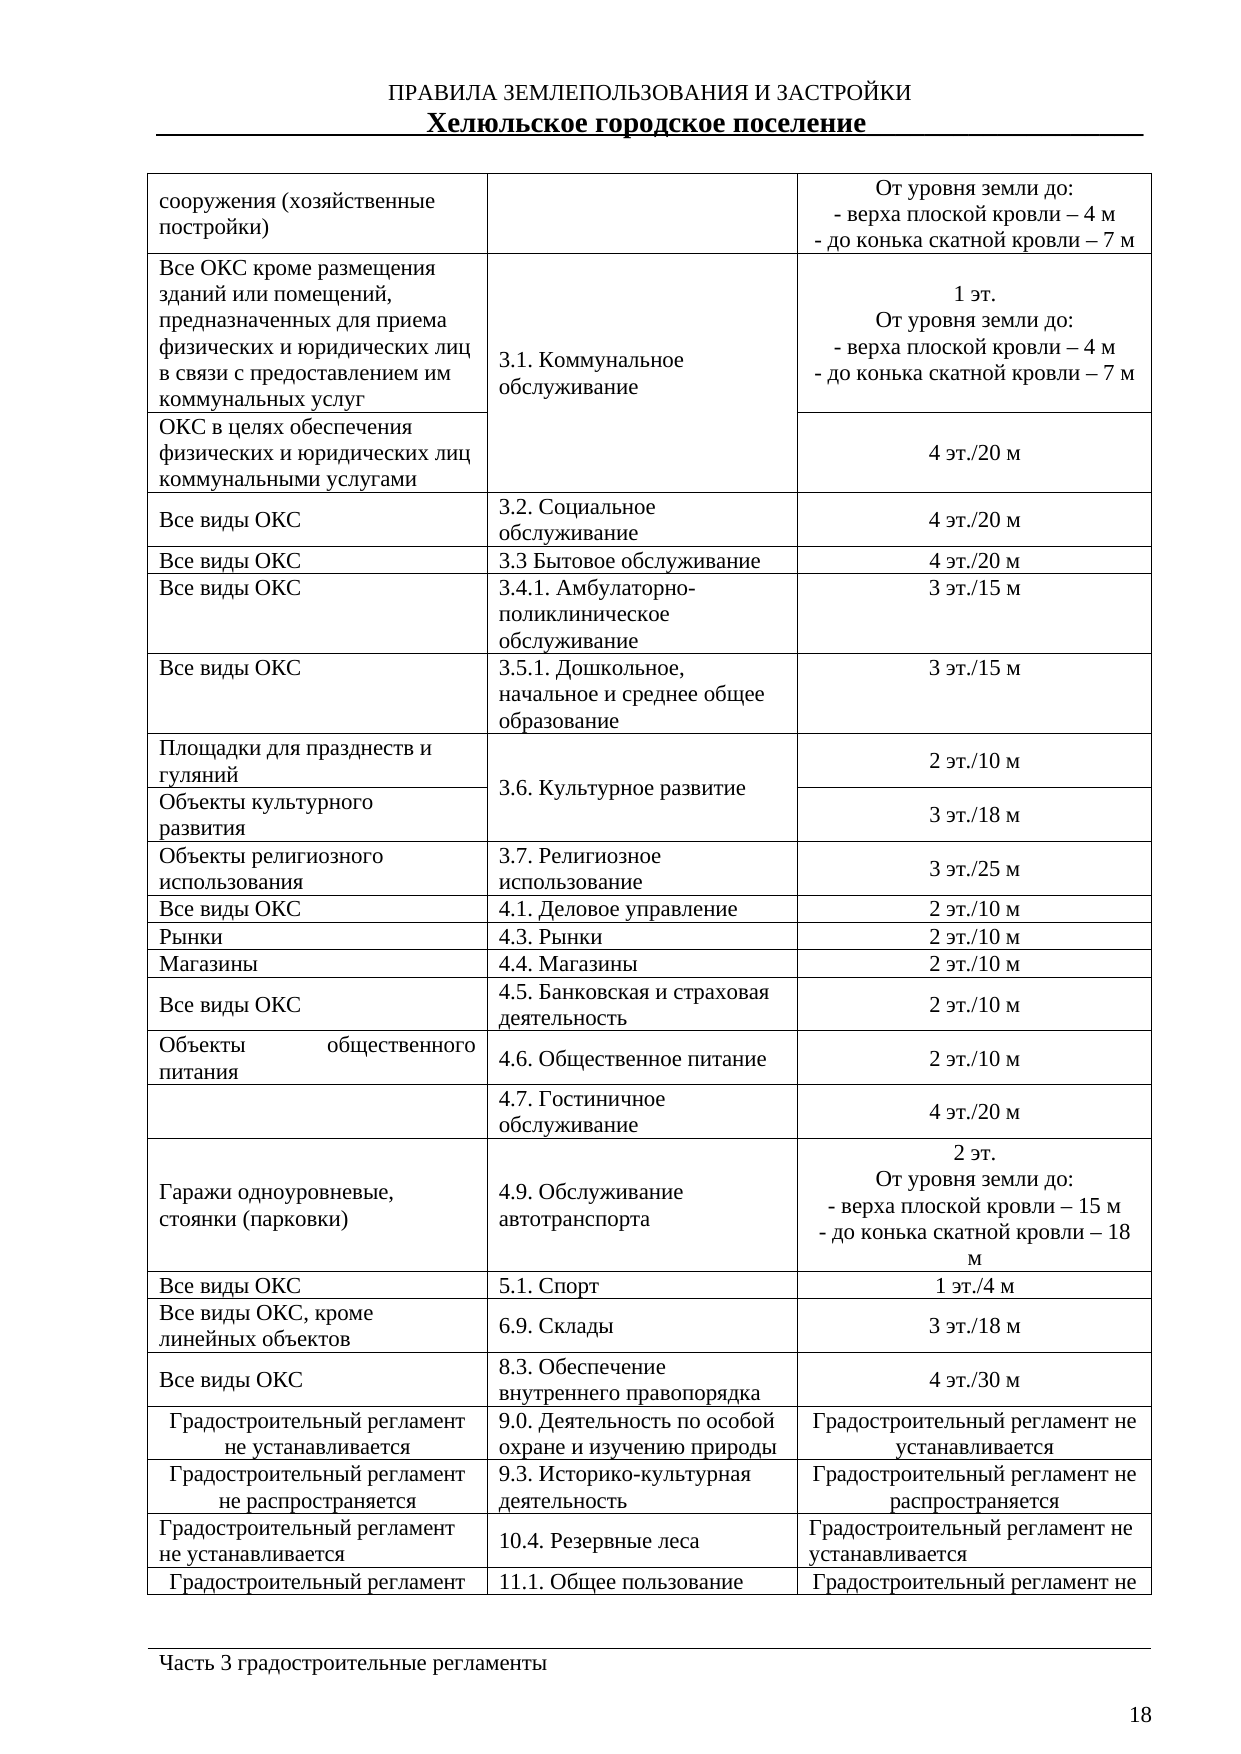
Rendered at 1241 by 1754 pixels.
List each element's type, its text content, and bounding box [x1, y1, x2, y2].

table_cell Объекты культурного развития [148, 788, 487, 841]
table_cell 4.1. Деловое управление [488, 896, 797, 922]
table_cell 3 эт./18 м [798, 788, 1151, 841]
table_cell 3 эт./18 м [798, 1299, 1151, 1352]
table_cell Градостроительный регламент не распространяется [148, 1460, 487, 1513]
table_cell 8.3. Обеспечение внутреннего правопорядка [488, 1353, 797, 1406]
table_cell 3.2. Социальное обслуживание [488, 493, 797, 546]
table_cell 3.5.1. Дошкольное, начальное и среднее общее образование [488, 654, 797, 733]
table_cell 3 эт./25 м [798, 842, 1151, 894]
table_cell Гаражи одноуровневые, стоянки (парковки) [148, 1139, 487, 1271]
table_cell 4.3. Рынки [488, 923, 797, 949]
table_cell Все виды ОКС [148, 978, 487, 1030]
table_cell 1 эт./4 м [798, 1272, 1151, 1298]
table_cell 4 эт./20 м [798, 493, 1151, 546]
table_cell 9.3. Историко-культурная деятельность [488, 1460, 797, 1513]
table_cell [798, 174, 1151, 253]
table_cell 2 эт./10 м [798, 978, 1151, 1030]
table_cell 3.4.1. Амбулаторно-поликлиническое обслуживание [488, 574, 797, 653]
table_cell 4.6. Общественное питание [488, 1031, 797, 1084]
table_cell 2 эт. От уровня земли до: - верха плоской кровли – 15 м - до конька скатной кровли – 18 м [798, 1139, 1151, 1271]
table_cell Все виды ОКС, кроме линейных объектов [148, 1299, 487, 1352]
table_cell Все виды ОКС [148, 654, 487, 733]
table_cell Магазины [148, 950, 487, 977]
table_cell 4 эт./20 м [798, 413, 1151, 492]
table_cell Все виды ОКС [148, 574, 487, 653]
table_cell 2 эт./10 м [798, 1031, 1151, 1084]
table_cell 4.7. Гостиничное обслуживание [488, 1085, 797, 1138]
table_cell 2 эт./10 м [798, 734, 1151, 787]
table_cell 4 эт./20 м [798, 1085, 1151, 1138]
table_cell Объекты религиозного использования [148, 842, 487, 894]
table_cell 4.4. Магазины [488, 950, 797, 977]
table_cell [148, 1085, 487, 1138]
table_cell Градостроительный регламент не устанавливается [798, 1407, 1151, 1459]
table_cell 2 эт./10 м [798, 923, 1151, 949]
table_cell Все ОКС кроме размещения зданий или помещений, предназначенных для приема физических и юридических лиц в связи с предоставлением им коммунальных услуг [148, 254, 487, 412]
table_cell 4 эт./30 м [798, 1353, 1151, 1406]
table_cell Градостроительный регламент не устанавливается [148, 1514, 487, 1567]
table_cell 4.5. Банковская и страховая деятельность [488, 978, 797, 1030]
table_cell 6.9. Склады [488, 1299, 797, 1352]
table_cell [148, 174, 487, 253]
table_cell Все виды ОКС [148, 1353, 487, 1406]
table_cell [798, 254, 1151, 412]
table_cell Градостроительный регламент не устанавливается [798, 1514, 1151, 1567]
table_cell 3 эт./15 м [798, 654, 1151, 733]
table_cell Объекты общественного питания [148, 1031, 487, 1084]
table_cell Все виды ОКС [148, 493, 487, 546]
table_cell 2 эт./10 м [798, 896, 1151, 922]
table_cell Все виды ОКС [148, 547, 487, 573]
table_cell Площадки для празднеств и гуляний [148, 734, 487, 787]
table_cell 3.3 Бытовое обслуживание [488, 547, 797, 573]
table_cell 3.7. Религиозное использование [488, 842, 797, 894]
table_cell Все виды ОКС [148, 896, 487, 922]
table_cell Градостроительный регламент не распространяется [798, 1460, 1151, 1513]
table_cell 3 эт./15 м [798, 574, 1151, 653]
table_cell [148, 1568, 487, 1594]
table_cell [798, 1568, 1151, 1594]
table_cell Все виды ОКС [148, 1272, 487, 1298]
table_cell 3.6. Культурное развитие [488, 734, 797, 841]
table_cell Градостроительный регламент не устанавливается [148, 1407, 487, 1459]
table_cell 2 эт./10 м [798, 950, 1151, 977]
table_cell 4 эт./20 м [798, 547, 1151, 573]
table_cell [488, 1568, 797, 1594]
table_cell 10.4. Резервные леса [488, 1514, 797, 1567]
table_cell 3.1. Коммунальное обслуживание [488, 254, 797, 492]
table_cell 9.0. Деятельность по особой охране и изучению природы [488, 1407, 797, 1459]
table_cell 4.9. Обслуживание автотранспорта [488, 1139, 797, 1271]
table_cell Рынки [148, 923, 487, 949]
table_cell 5.1. Спорт [488, 1272, 797, 1298]
table_cell ОКС в целях обеспечения физических и юридических лиц коммунальными услугами [148, 413, 487, 492]
